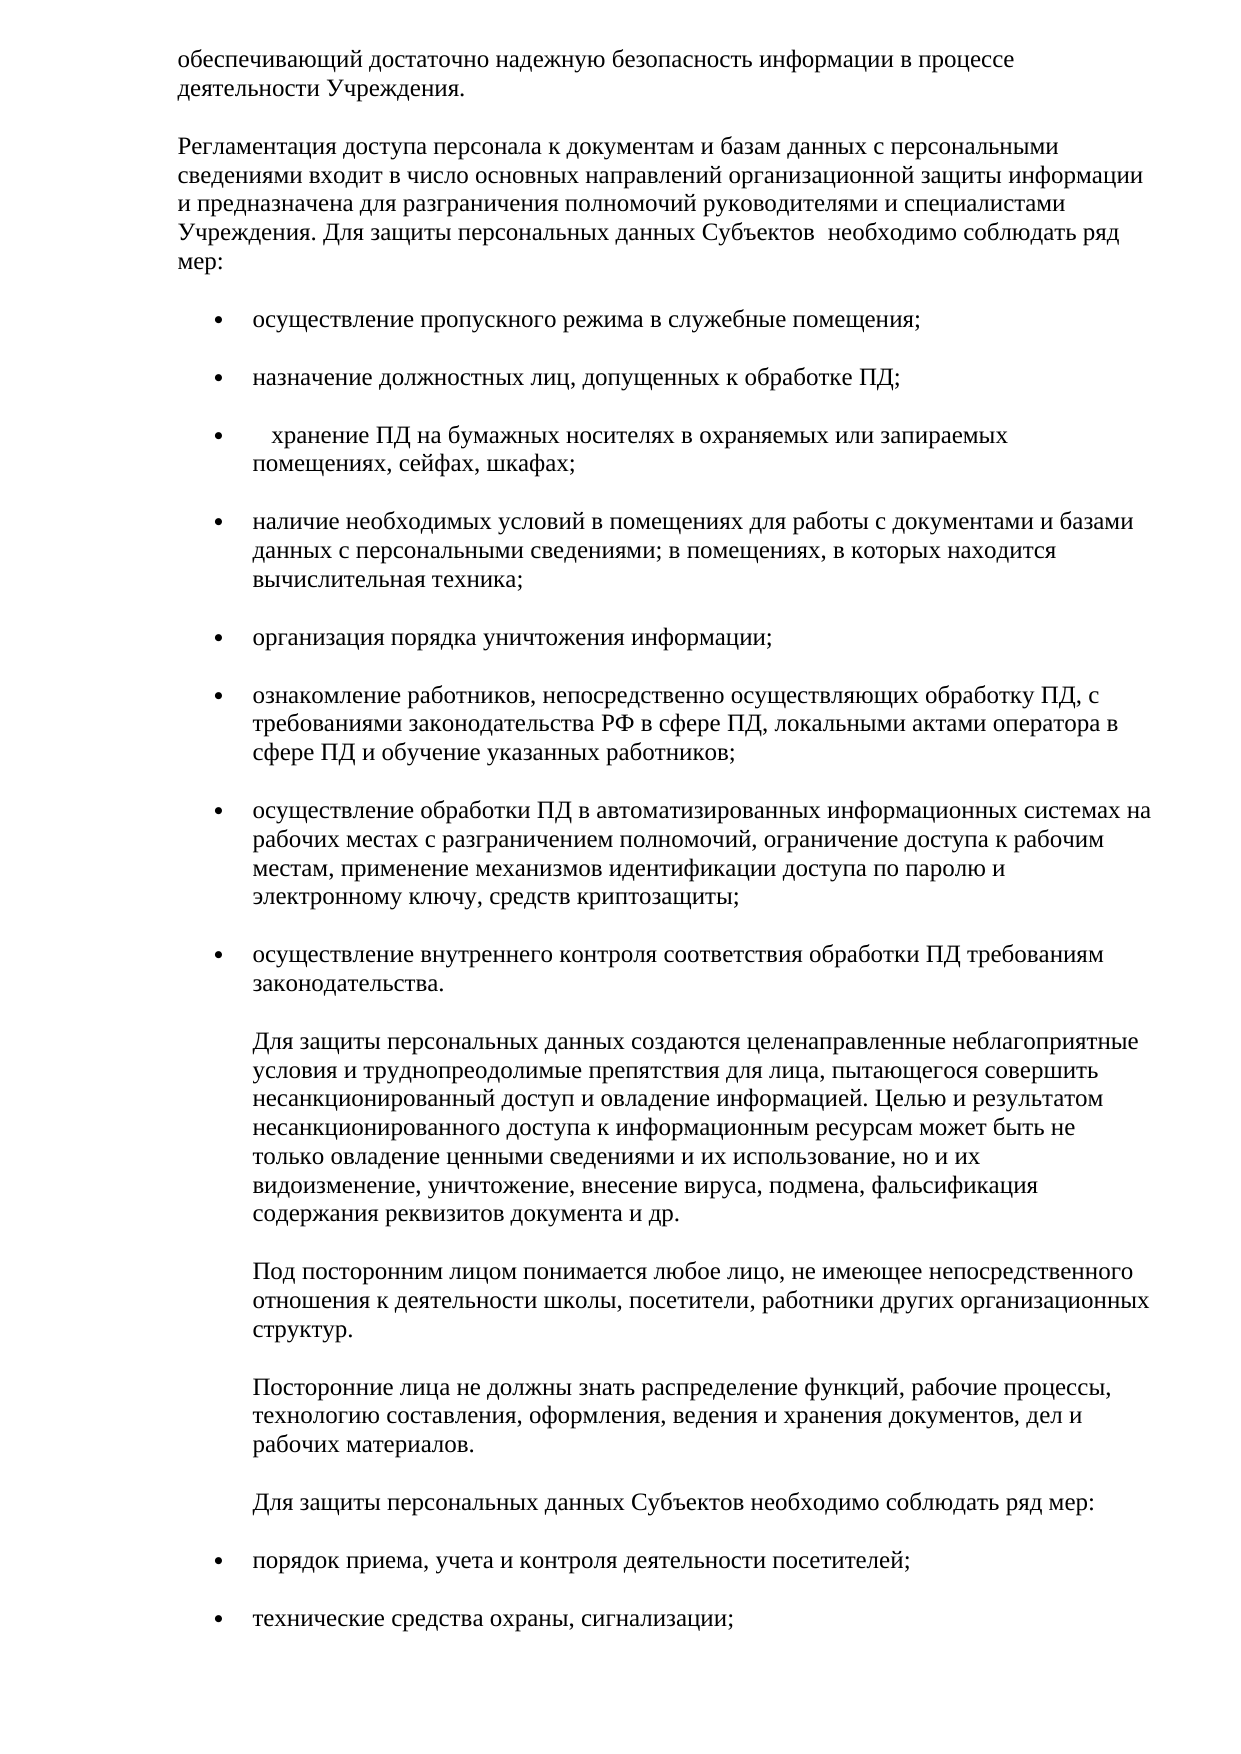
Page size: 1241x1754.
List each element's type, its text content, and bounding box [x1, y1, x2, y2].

list осуществление внутреннего контроля соответствия обработки ПД требованиям законодательства. [215, 939, 1152, 997]
list организация порядка уничтожения информации; [215, 622, 1152, 651]
list порядок приема, учета и контроля деятельности посетителей; [215, 1545, 1152, 1574]
list хранение ПД на бумажных носителях в охраняемых или запираемых помещениях, сейфах, шкафах; [215, 420, 1152, 477]
list осуществление пропускного режима в служебные помещения; [215, 304, 1152, 333]
list назначение должностных лиц, допущенных к обработке ПД; [215, 362, 1152, 391]
list технические средства охраны, сигнализации; [215, 1603, 1152, 1632]
list наличие необходимых условий в помещениях для работы с документами и базами данных с персональными сведениями; в помещениях, в которых находится вычислительная техника; [215, 506, 1152, 593]
text Посторонние лица не должны знать распределение функций, рабочие процессы, технологию составления, оформления, ведения и хранения документов, дел и рабочих материалов. [252, 1372, 1152, 1458]
list ознакомление работников, непосредственно осуществляющих обработку ПД, с требованиями законодательства РФ в сфере ПД, локальными актами оператора в сфере ПД и обучение указанных работников; [215, 680, 1152, 766]
text Под посторонним лицом понимается любое лицо, не имеющее непосредственного отношения к деятельности школы, посетители, работники других организационных структур. [252, 1256, 1152, 1343]
text Для защиты персональных данных Субъектов необходимо соблюдать ряд мер: [252, 1487, 1152, 1516]
text Для защиты персональных данных создаются целенаправленные неблагоприятные условия и труднопреодолимые препятствия для лица, пытающегося совершить несанкционированный доступ и овладение информацией. Целью и результатом несанкционированного доступа к информационным ресурсам может быть не только овладение ценными сведениями и их использование, но и их видоизменение, уничтожение, внесение вируса, подмена, фальсификация содержания реквизитов документа и др. [252, 1026, 1152, 1227]
list осуществление обработки ПД в автоматизированных информационных системах на рабочих местах с разграничением полномочий, ограничение доступа к рабочим местам, применение механизмов идентификации доступа по паролю и электронному ключу, средств криптозащиты; [215, 795, 1152, 910]
text Регламентация доступа персонала к документам и базам данных с персональными сведениями входит в число основных направлений организационной защиты информации и предназначена для разграничения полномочий руководителями и специалистами Учреждения. Для защиты персональных данных Субъектов необходимо соблюдать ряд мер: [177, 131, 1152, 275]
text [177, 44, 1152, 102]
